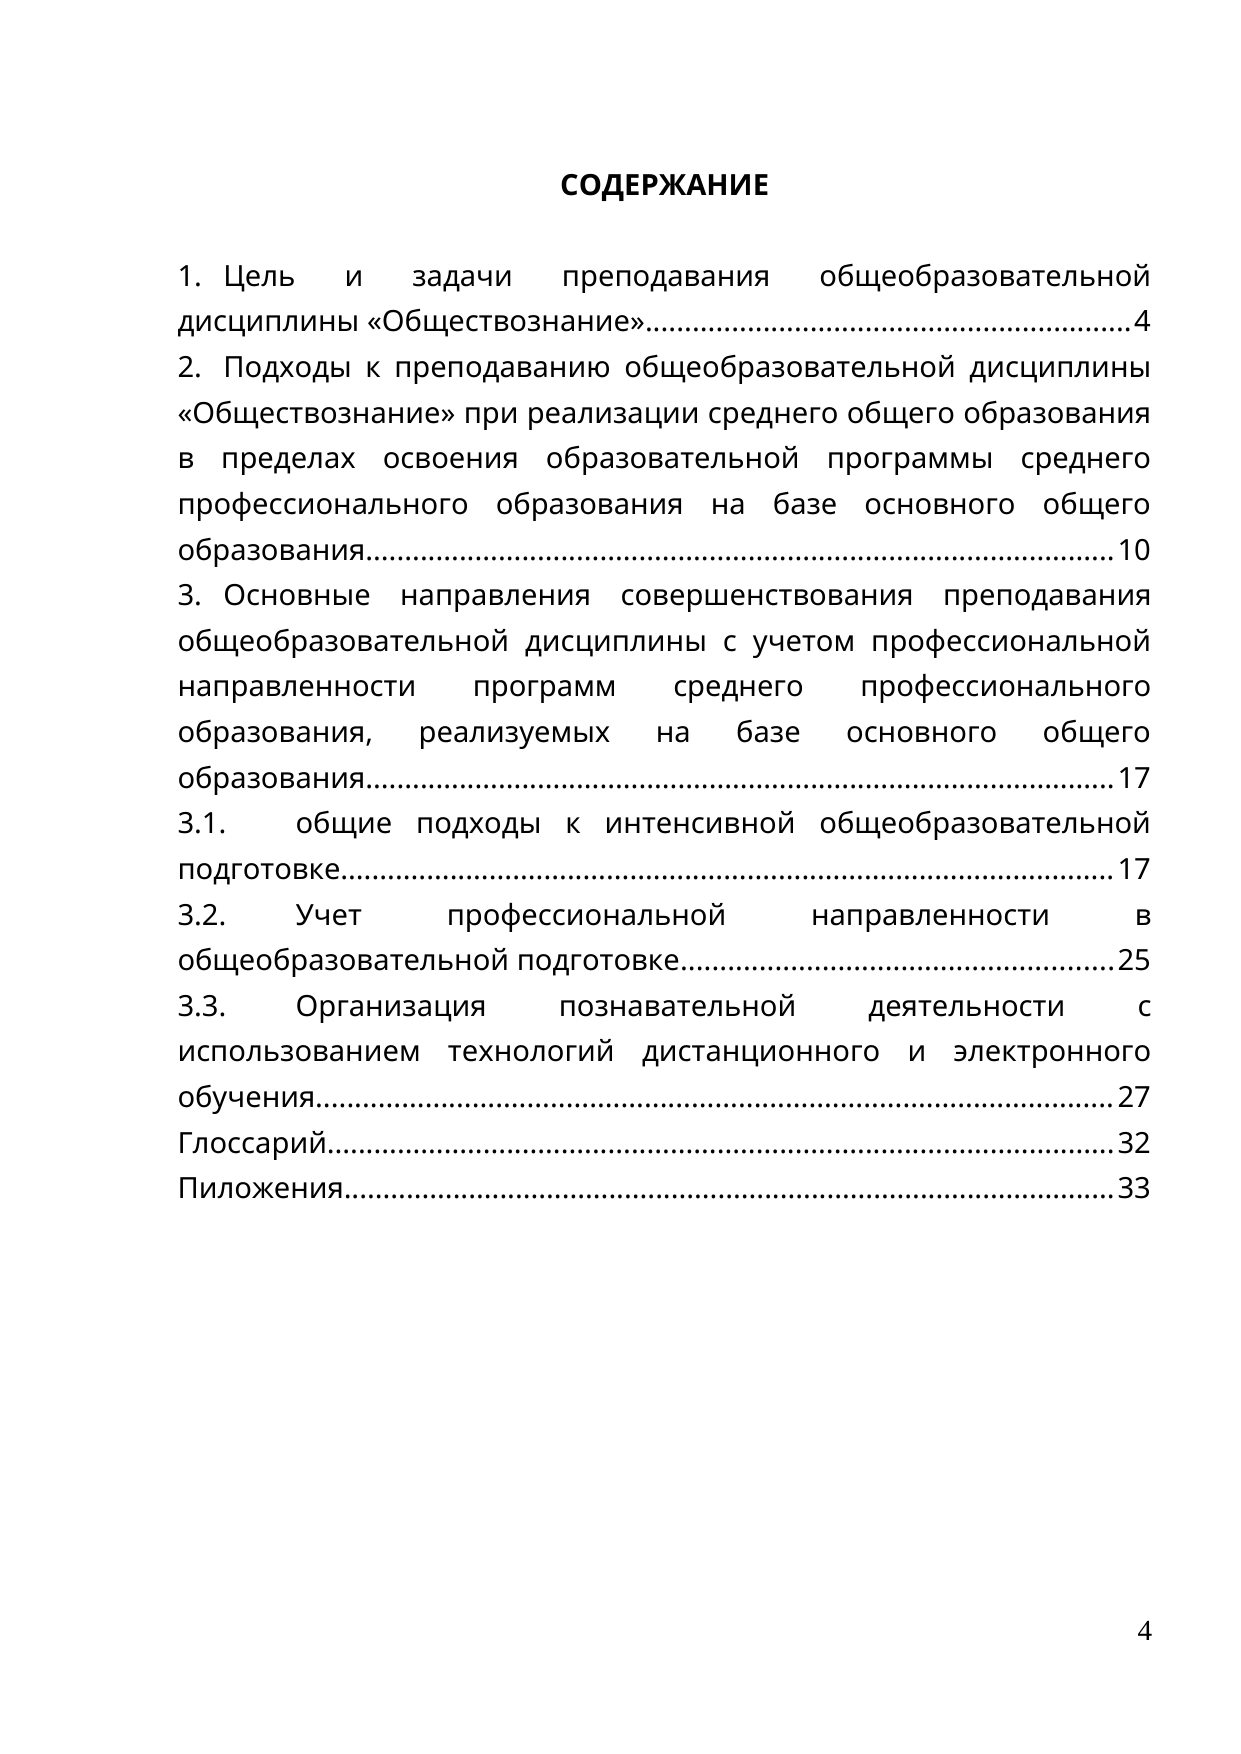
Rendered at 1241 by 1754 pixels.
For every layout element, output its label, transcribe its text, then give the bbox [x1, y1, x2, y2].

text 1. Цель и задачи преподавания общеобразовательной дисциплины «Обществознание» 4 [177, 255, 1152, 340]
text СОДЕРЖАНИЕ [177, 164, 1152, 203]
text 3. Основные направления совершенствования преподавания общеобразовательной дисциплины с учетом профессиональной направленности программ среднего профессионального образования, реализуемых на базе основного общего образования 17 [177, 574, 1152, 797]
text Пиложения 33 [177, 1167, 1152, 1207]
text 3.1. общие подходы к интенсивной общеобразовательной подготовке 17 [177, 802, 1152, 888]
text 2. Подходы к преподаванию общеобразовательной дисциплины «Обществознание» при реализации среднего общего образования в пределах освоения образовательной программы среднего профессионального образования на базе основного общего образования 10 [177, 346, 1152, 568]
text 3.2. Учет профессиональной направленности в общеобразовательной подготовке 25 [177, 894, 1152, 979]
text Глоссарий 32 [177, 1122, 1152, 1162]
text 3.3. Организация познавательной деятельности с использованием технологий дистанционного и электронного обучения 27 [177, 985, 1152, 1116]
